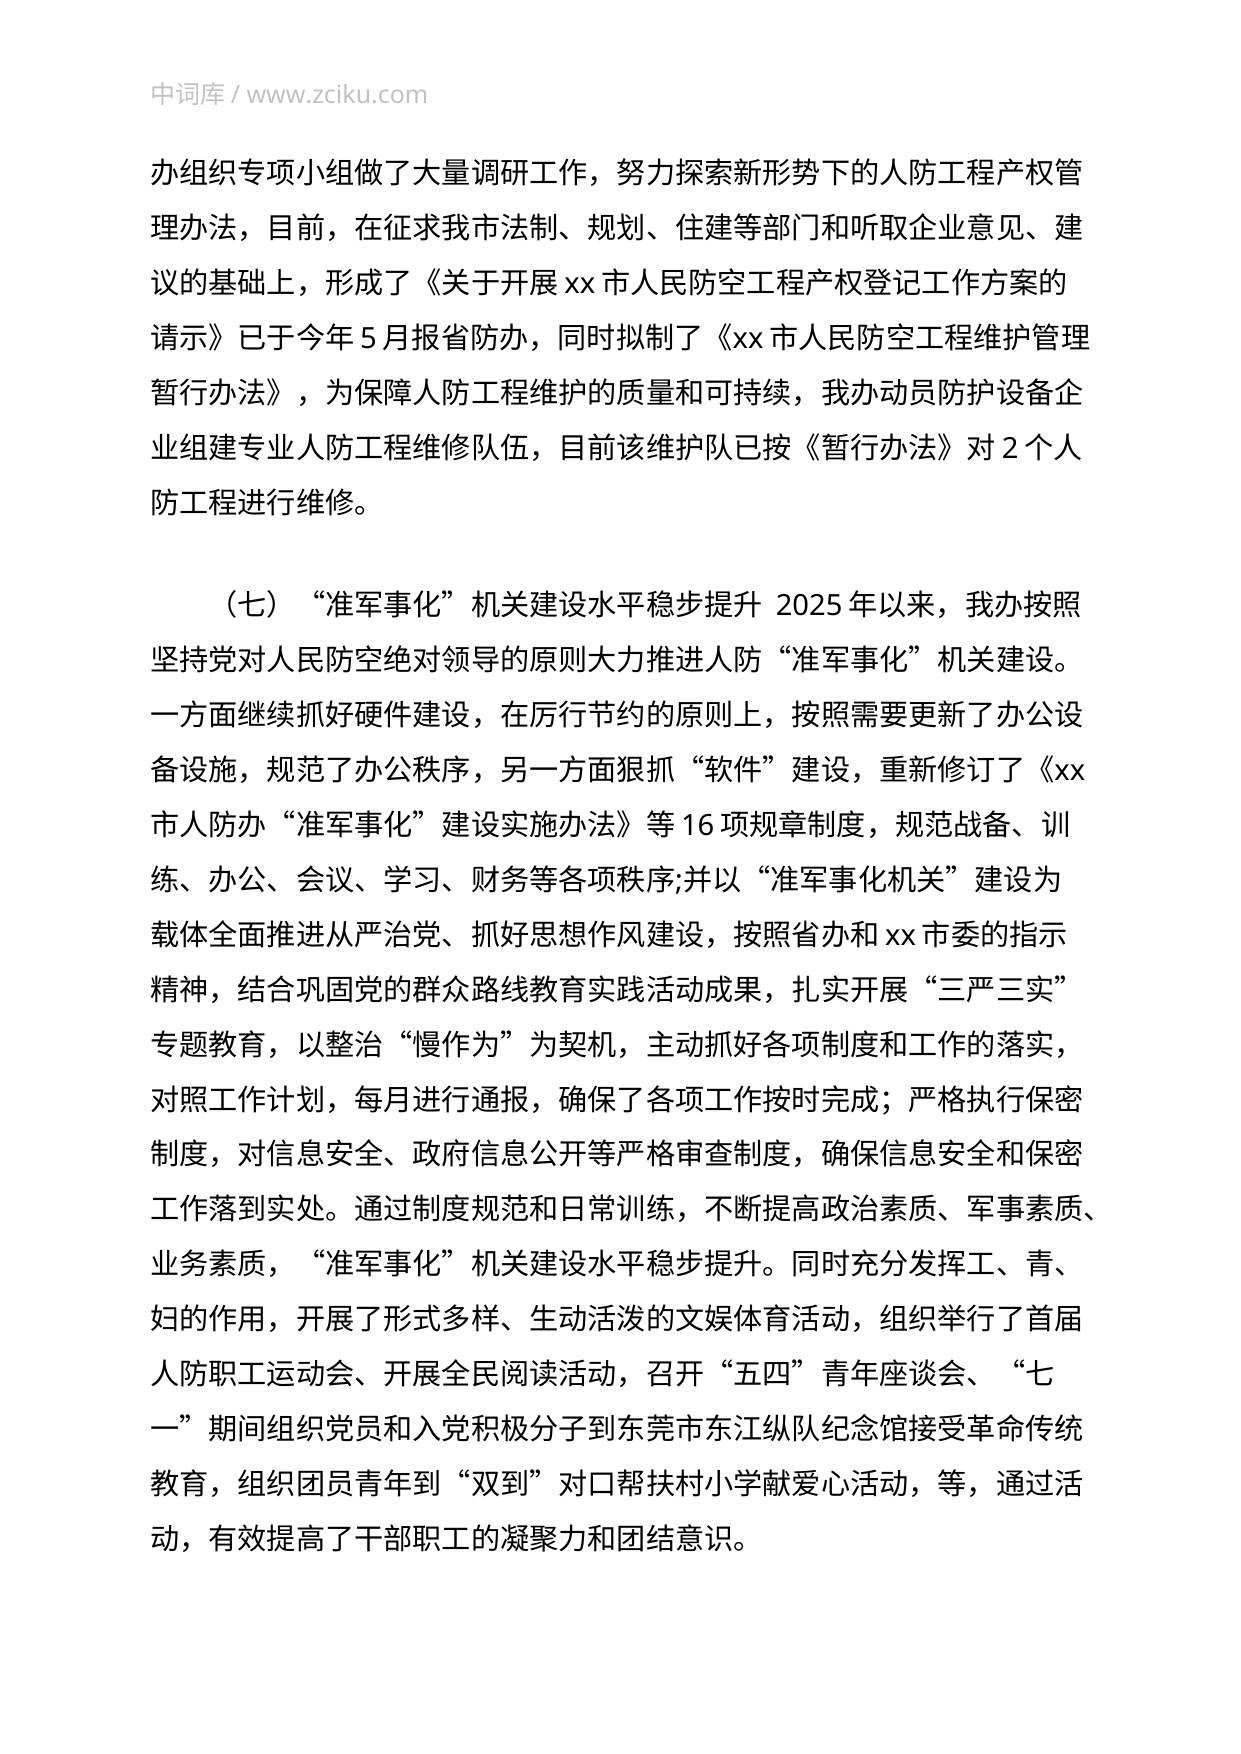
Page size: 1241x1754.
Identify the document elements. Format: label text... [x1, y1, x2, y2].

text （七）“准军事化”机关建设水平稳步提升 2025年以来，我办按照坚持党对人民防空绝对领导的原则大力推进人防“准军事化”机关建设。一方面继续抓好硬件建设，在厉行节约的原则上，按照需要更新了办公设备设施，规范了办公秩序，另一方面狠抓“软件”建设，重新修订了《xx市人防办“准军事化”建设实施办法》等16项规章制度，规范战备、训练、办公、会议、学习、财务等各项秩序;并以“准军事化机关”建设为载体全面推进从严治党、抓好思想作风建设，按照省办和xx市委的指示精神，结合巩固党的群众路线教育实践活动成果，扎实开展“三严三实”专题教育，以整治“慢作为”为契机，主动抓好各项制度和工作的落实，对照工作计划，每月进行通报，确保了各项工作按时完成；严格执行保密制度，对信息安全、政府信息公开等严格审查制度，确保信息安全和保密工作落到实处。通过制度规范和日常训练，不断提高政治素质、军事素质、业务素质，“准军事化”机关建设水平稳步提升。同时充分发挥工、青、妇的作用，开展了形式多样、生动活泼的文娱体育活动，组织举行了首届人防职工运动会、开展全民阅读活动，召开“五四”青年座谈会、“七一”期间组织党员和入党积极分子到东莞市东江纵队纪念馆接受革命传统教育，组织团员青年到“双到”对口帮扶村小学献爱心活动，等，通过活动，有效提高了干部职工的凝聚力和团结意识。 [150, 581, 1090, 1557]
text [150, 150, 1090, 522]
